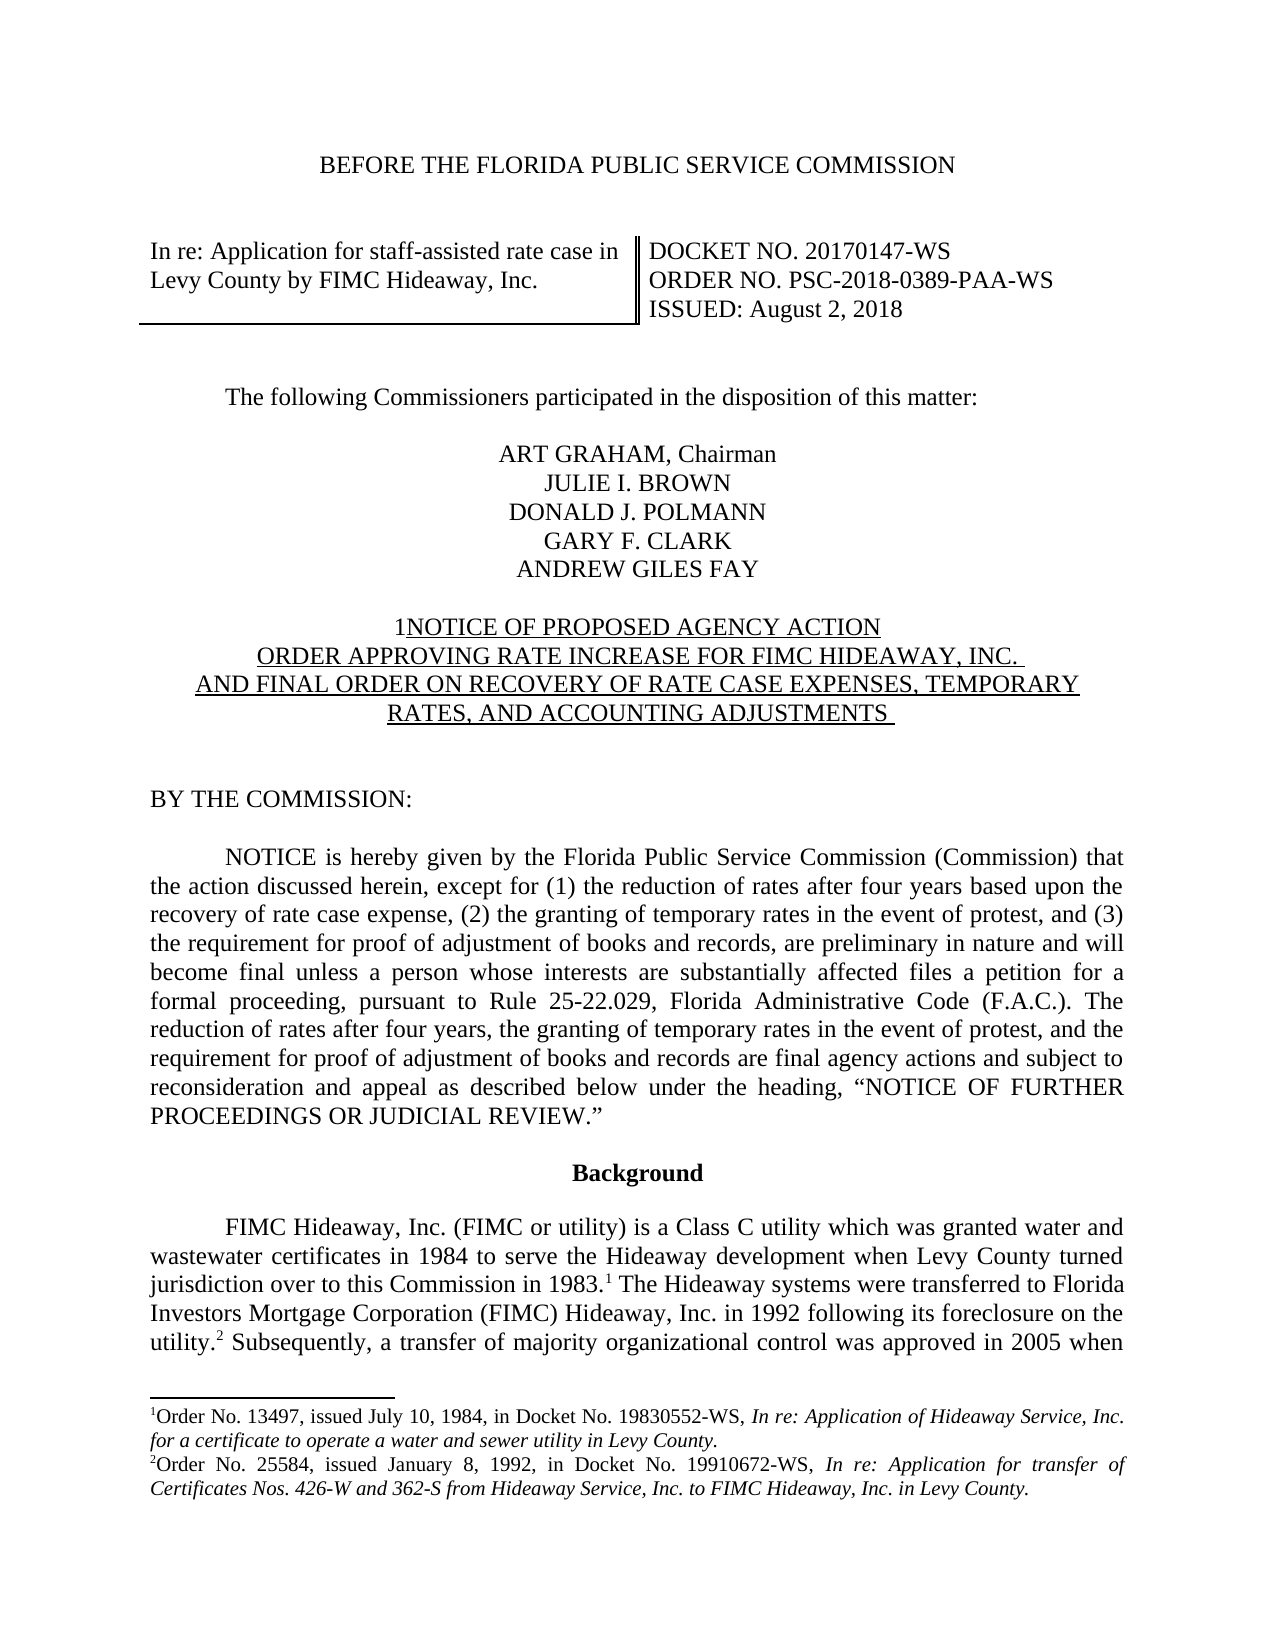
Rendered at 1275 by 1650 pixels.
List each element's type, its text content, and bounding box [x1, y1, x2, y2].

text GARY F. CLARK [150, 526, 1125, 554]
text ART GRAHAM, Chairman [150, 439, 1125, 468]
text Background [150, 1158, 1125, 1187]
text JULIE I. BROWN [150, 468, 1125, 497]
table_header In re: Application for staff-assisted rate case in Levy County by FIMC Hideaway, Inc. [139, 236, 635, 322]
text ANDREW GILES FAY [150, 554, 1125, 583]
text AND FINAL ORDER ON RECOVERY OF RATE CASE EXPENSES, TEMPORARY RATES, AND ACCOUNTING ADJUSTMENTS [150, 669, 1125, 727]
text NOTICE OF PROPOSED AGENCY ACTION [150, 612, 1125, 641]
text The following Commissioners participated in the disposition of this matter: [150, 382, 1125, 411]
text NOTICE is hereby given by the Florida Public Service Commission (Commission) that the action discussed herein, except for (1) the reduction of rates after four years based upon the recovery of rate case expense, (2) the granting of temporary rates in the event of protest, and (3) the requirement for proof of adjustment of books and records, are preliminary in nature and will become final unless a person whose interests are substantially affected files a petition for a formal proceeding, pursuant to Rule 25-22.029, Florida Administrative Code (F.A.C.). The reduction of rates after four years, the granting of temporary rates in the event of protest, and the requirement for proof of adjustment of books and records are final agency actions and subject to reconsideration and appeal as described below under the heading, “NOTICE OF FURTHER PROCEEDINGS OR JUDICIAL REVIEW.” [150, 842, 1125, 1129]
subtitle BEFORE THE FLORIDA PUBLIC SERVICE COMMISSION [150, 150, 1125, 179]
text BY THE COMMISSION: [150, 784, 1125, 813]
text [150, 1212, 1125, 1356]
table_header DOCKET NO. 20170147-WS ORDER NO. PSC-2018-0389-PAA-WS ISSUED: August 2, 2018 [640, 236, 1136, 322]
text DONALD J. POLMANN [150, 497, 1125, 526]
text ORDER APPROVING RATE INCREASE FOR FIMC HIDEAWAY, INC. [150, 641, 1125, 669]
